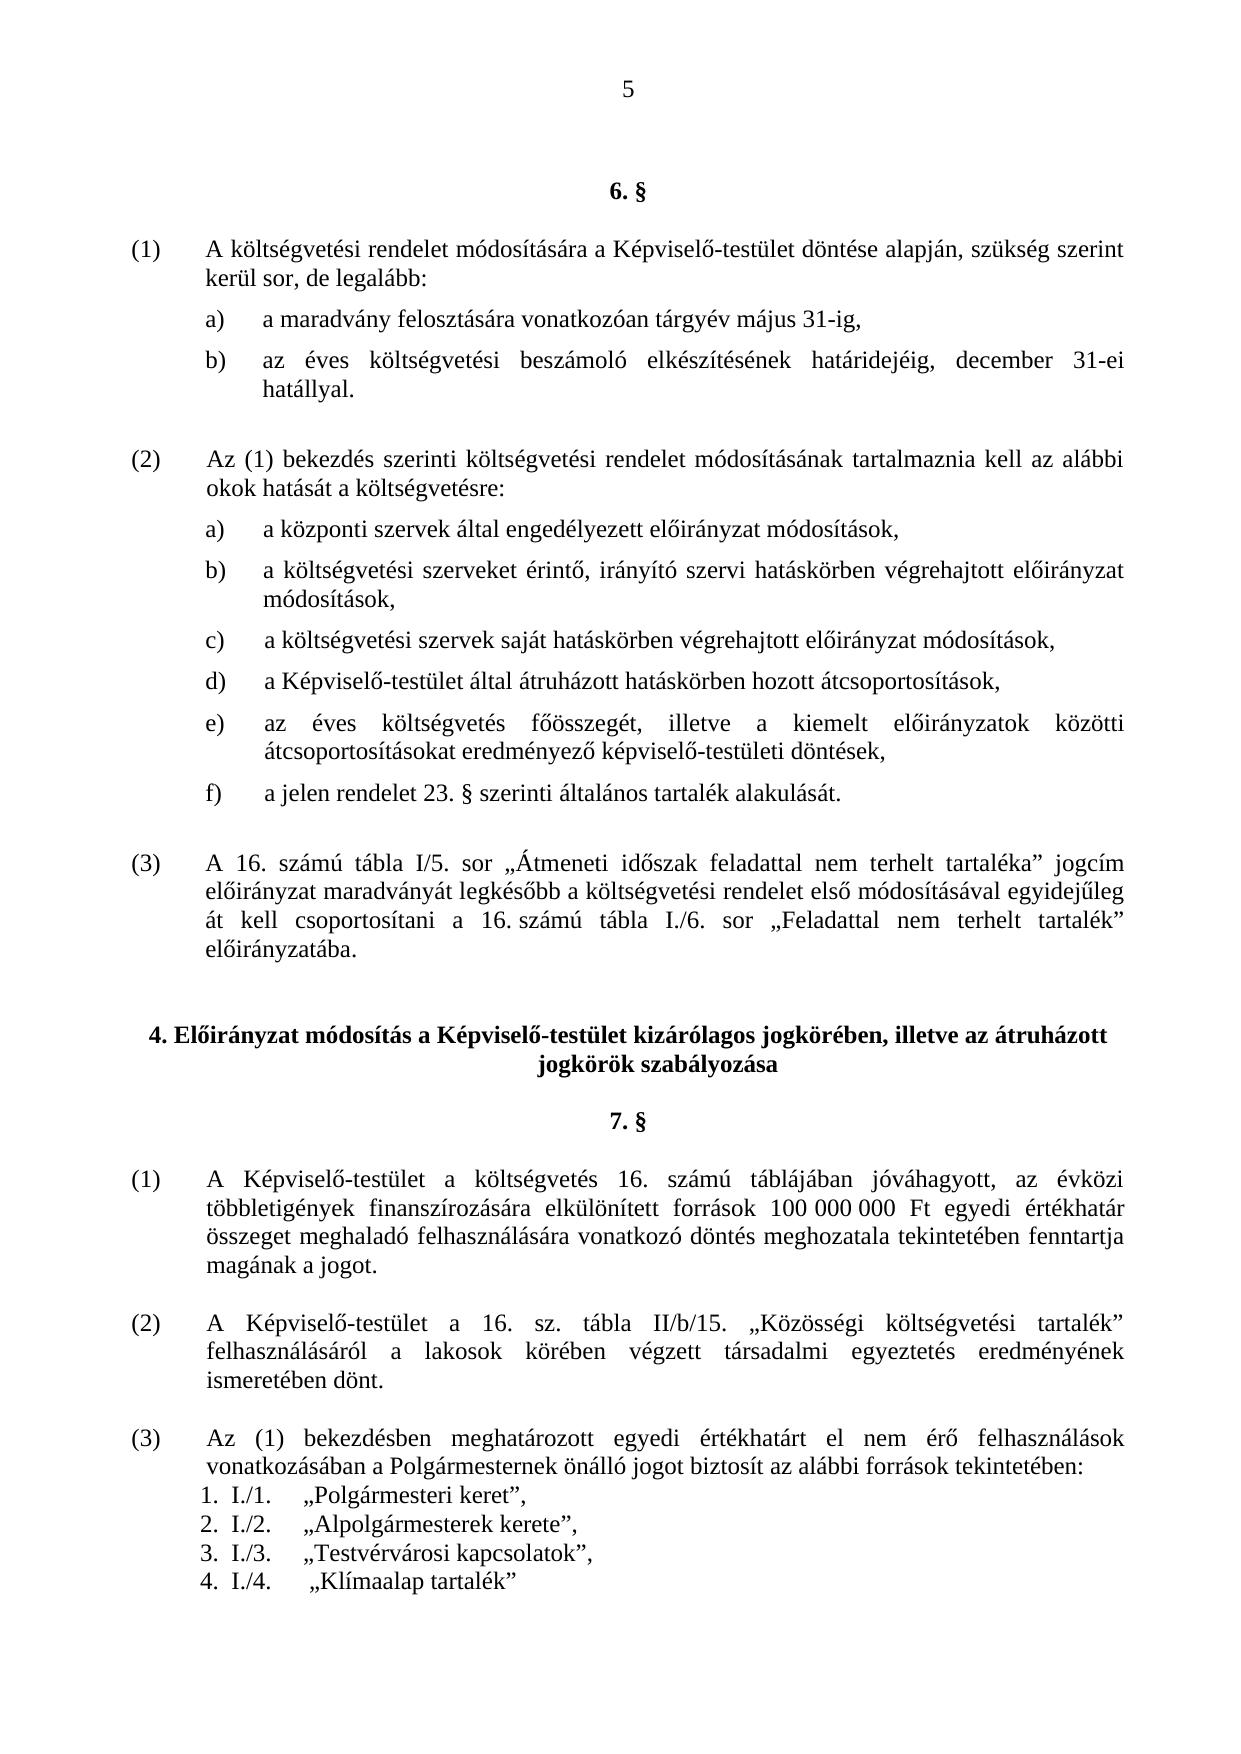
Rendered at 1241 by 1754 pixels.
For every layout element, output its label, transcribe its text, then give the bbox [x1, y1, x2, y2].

text 4. I./4. „Klímaalap tartalék” [131, 1566, 1125, 1595]
list A Képviselő-testület a 16. sz. tábla II/b/15. „Közösségi költségvetési tartalék” felhasználásáról a lakosok körében végzett társadalmi egyeztetés eredményének ismeretében dönt. [131, 1308, 1125, 1394]
text (3) A 16. számú tábla I/5. sor „Átmeneti időszak feladattal nem terhelt tartaléka” jogcím előirányzat maradványát legkésőbb a költségvetési rendelet első módosításával egyidejűleg át kell csoportosítani a 16. számú tábla I./6. sor „Feladattal nem terhelt tartalék” előirányzatába. [131, 848, 1125, 963]
list A Képviselő-testület a költségvetés 16. számú táblájában jóváhagyott, az évközi többletigények finanszírozására elkülönített források 100 000 000 Ft egyedi értékhatár összeget meghaladó felhasználására vonatkozó döntés meghozatala tekintetében fenntartja magának a jogot. [131, 1164, 1125, 1279]
text 4. Előirányzat módosítás a Képviselő-testület kizárólagos jogkörében, illetve az átruházott jogkörök szabályozása [131, 1020, 1125, 1078]
list az éves költségvetés főösszegét, illetve a kiemelt előirányzatok közötti átcsoportosításokat eredményező képviselő-testületi döntések, [205, 708, 1125, 765]
text (2) Az (1) bekezdés szerinti költségvetési rendelet módosításának tartalmaznia kell az alábbi okok hatását a költségvetésre: [131, 444, 1125, 501]
list a jelen rendelet 23. § szerinti általános tartalék alakulását. [205, 778, 1125, 806]
text 6. § [131, 176, 1125, 205]
text (1) A költségvetési rendelet módosítására a Képviselő-testület döntése alapján, szükség szerint kerül sor, de legalább: [131, 234, 1125, 291]
text 1. I./1. „Polgármesteri keret”, [131, 1480, 1125, 1509]
text 2. I./2. „Alpolgármesterek kerete”, [131, 1509, 1125, 1538]
text 3. I./3. „Testvérvárosi kapcsolatok”, [131, 1538, 1125, 1566]
list a központi szervek által engedélyezett előirányzat módosítások, [205, 514, 1125, 543]
text 7. § [131, 1106, 1125, 1135]
list a költségvetési szerveket érintő, irányító szervi hatáskörben végrehajtott előirányzat módosítások, [205, 555, 1125, 613]
list Az (1) bekezdésben meghatározott egyedi értékhatárt el nem érő felhasználások vonatkozásában a Polgármesternek önálló jogot biztosít az alábbi források tekintetében: [131, 1423, 1125, 1480]
text b) az éves költségvetési beszámoló elkészítésének határidejéig, december 31-ei hatállyal. [205, 345, 1125, 403]
list a költségvetési szervek saját hatáskörben végrehajtott előirányzat módosítások, [205, 625, 1125, 654]
text a) a maradvány felosztására vonatkozóan tárgyév május 31-ig, [205, 304, 1125, 333]
list a Képviselő-testület által átruházott hatáskörben hozott átcsoportosítások, [205, 666, 1125, 695]
